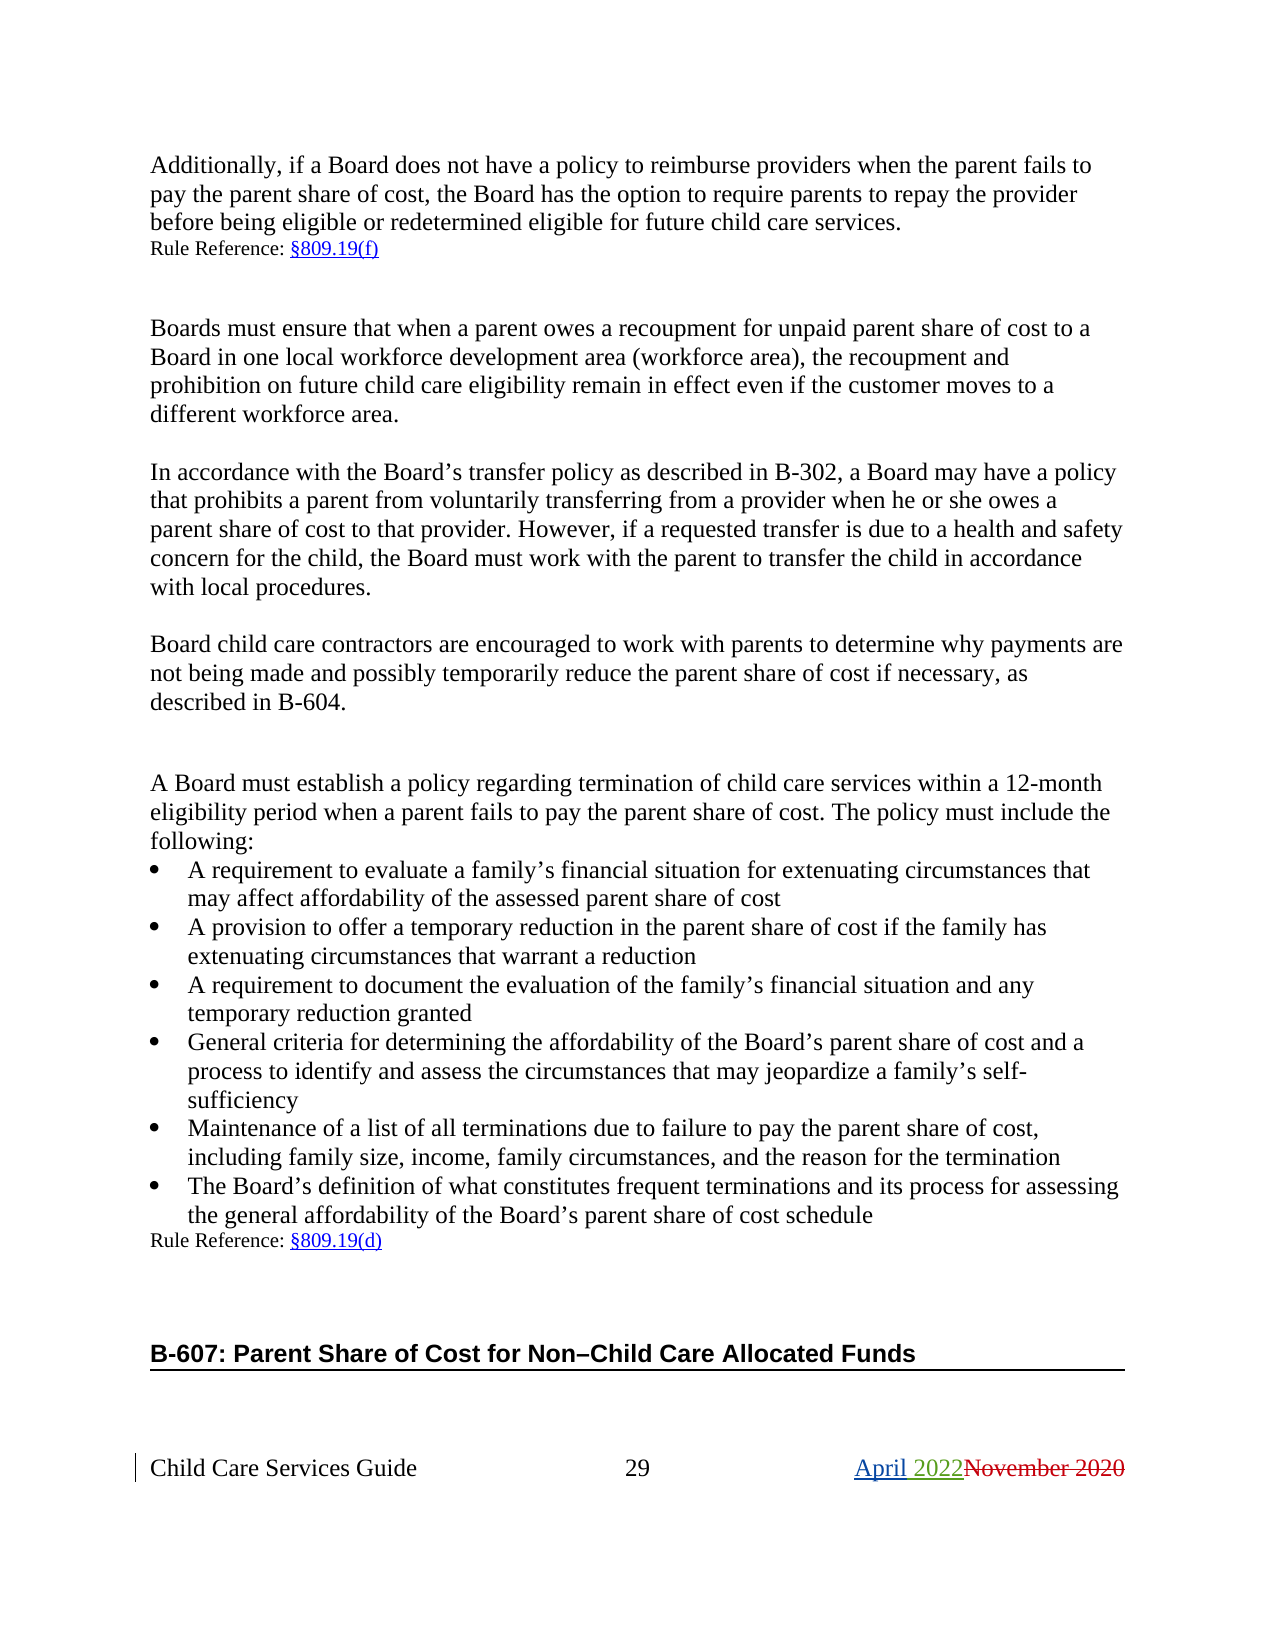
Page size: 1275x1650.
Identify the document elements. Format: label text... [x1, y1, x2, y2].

list The Board’s definition of what constitutes frequent terminations and its process for assessing the general affordability of the Board’s parent share of cost schedule [150, 1171, 1125, 1228]
text In accordance with the Board’s transfer policy as described in B-302, a Board may have a policy that prohibits a parent from voluntarily transferring from a provider when he or she owes a parent share of cost to that provider. However, if a requested transfer is due to a health and safety concern for the child, the Board must work with the parent to transfer the child in accordance with local procedures. [150, 457, 1125, 601]
list General criteria for determining the affordability of the Board’s parent share of cost and a process to identify and assess the circumstances that may jeopardize a family’s self-sufficiency [150, 1027, 1125, 1113]
list A requirement to evaluate a family’s financial situation for extenuating circumstances that may affect affordability of the assessed parent share of cost [150, 855, 1125, 912]
text A Board must establish a policy regarding termination of child care services within a 12-month eligibility period when a parent fails to pay the parent share of cost. The policy must include the following: [150, 768, 1125, 855]
text Additionally, if a Board does not have a policy to reimburse providers when the parent fails to pay the parent share of cost, the Board has the option to require parents to repay the provider before being eligible or redetermined eligible for future child care services. [150, 150, 1125, 236]
text Boards must ensure that when a parent owes a recoupment for unpaid parent share of cost to a Board in one local workforce development area (workforce area), the recoupment and prohibition on future child care eligibility remain in effect even if the customer moves to a different workforce area. [150, 313, 1125, 428]
text Rule Reference: §809.19(f) [150, 236, 1125, 260]
list A requirement to document the evaluation of the family’s financial situation and any temporary reduction granted [150, 970, 1125, 1027]
list A provision to offer a temporary reduction in the parent share of cost if the family has extenuating circumstances that warrant a reduction [150, 912, 1125, 970]
text Rule Reference: §809.19(d) [150, 1228, 1125, 1252]
list Maintenance of a list of all terminations due to failure to pay the parent share of cost, including family size, income, family circumstances, and the reason for the termination [150, 1113, 1125, 1171]
text Board child care contractors are encouraged to work with parents to determine why payments are not being made and possibly temporarily reduce the parent share of cost if necessary, as described in B-604. [150, 629, 1125, 716]
text B-607: Parent Share of Cost for Non–Child Care Allocated Funds [150, 1339, 1125, 1369]
